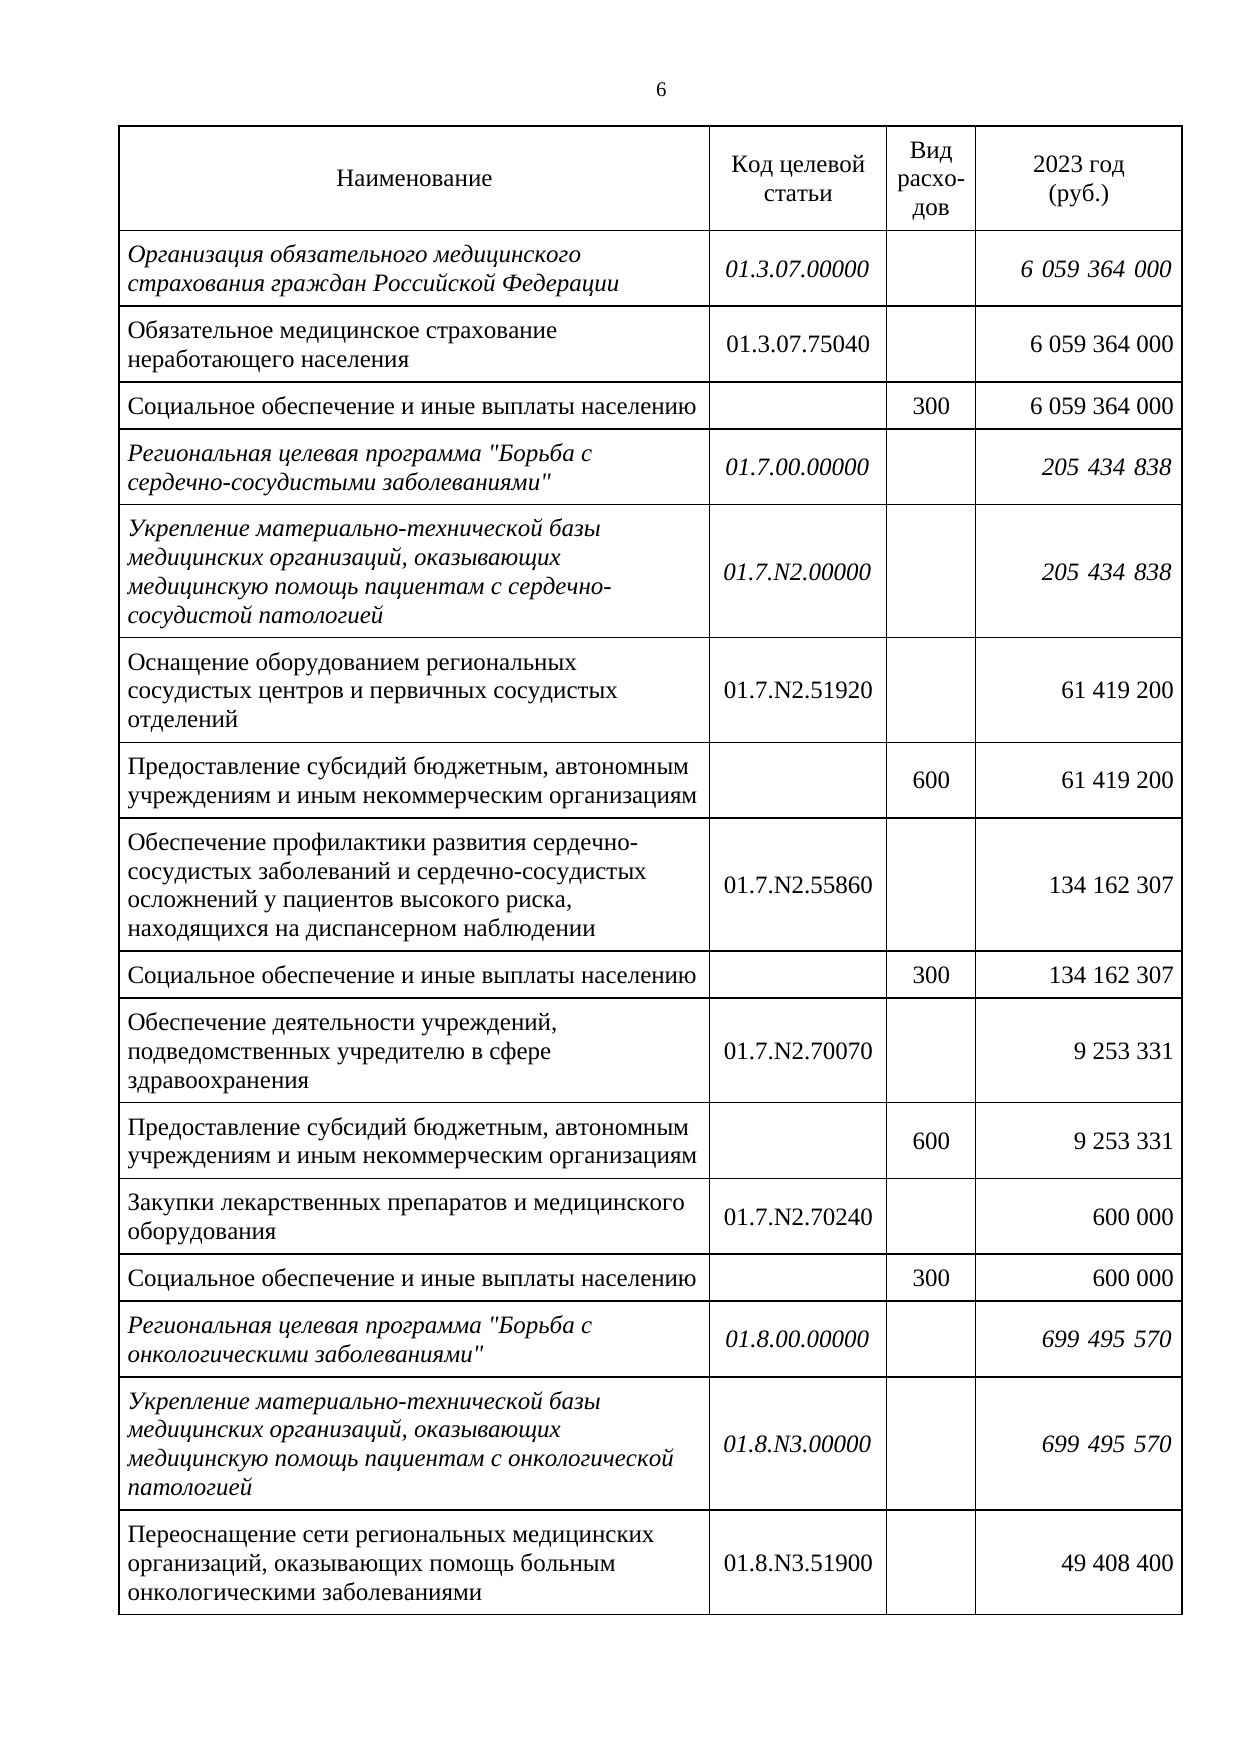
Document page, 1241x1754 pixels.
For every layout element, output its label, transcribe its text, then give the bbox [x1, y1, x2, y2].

table_cell 300 [887, 383, 975, 428]
table_cell Социальное обеспечение и иные выплаты населению [120, 952, 709, 997]
table_cell [710, 952, 886, 997]
table_cell 01.7.N2.55860 [710, 819, 886, 950]
table_cell 01.7.N2.51920 [710, 638, 886, 741]
table_cell Обязательное медицинское страхование неработающего населения [120, 307, 709, 381]
table_header [887, 127, 975, 229]
table_cell 600 [887, 1103, 975, 1177]
table_cell 600 000 [976, 1179, 1181, 1253]
table_cell [710, 1103, 886, 1177]
table_cell [887, 999, 975, 1102]
table_cell 01.7.00.00000 [710, 430, 886, 504]
table_cell [887, 307, 975, 381]
table_cell 134 162 307 [976, 819, 1181, 950]
table_cell Региональная целевая программа "Борьба с онкологическими заболеваниями" [120, 1302, 709, 1376]
table_cell [887, 231, 975, 305]
table_cell Закупки лекарственных препаратов и медицинского оборудования [120, 1179, 709, 1253]
table_cell 6 059 364 000 [976, 231, 1181, 305]
table_cell Региональная целевая программа "Борьба с сердечно-сосудистыми заболеваниями" [120, 430, 709, 504]
table_cell 300 [887, 1255, 975, 1300]
table_cell 600 [887, 743, 975, 817]
table_cell 9 253 331 [976, 1103, 1181, 1177]
table_cell 600 000 [976, 1255, 1181, 1300]
table_cell 01.7.N2.70070 [710, 999, 886, 1102]
table_cell [887, 1302, 975, 1376]
table_cell 01.3.07.75040 [710, 307, 886, 381]
table_cell Социальное обеспечение и иные выплаты населению [120, 1255, 709, 1300]
table_cell Предоставление субсидий бюджетным, автономным учреждениям и иным некоммерческим организациям [120, 743, 709, 817]
table_cell [887, 1511, 975, 1614]
table_cell [887, 819, 975, 950]
table_cell [710, 1255, 886, 1300]
table_cell Укрепление материально-технической базы медицинских организаций, оказывающих медицинскую помощь пациентам с онкологической патологией [120, 1378, 709, 1509]
table_cell 49 408 400 [976, 1511, 1181, 1614]
table_cell Обеспечение деятельности учреждений, подведомственных учредителю в сфере здравоохранения [120, 999, 709, 1102]
table_cell 6 059 364 000 [976, 383, 1181, 428]
table_cell Социальное обеспечение и иные выплаты населению [120, 383, 709, 428]
table_cell [887, 505, 975, 637]
table_cell Обеспечение профилактики развития сердечно-сосудистых заболеваний и сердечно-сосудистых осложнений у пациентов высокого риска, находящихся на диспансерном наблюдении [120, 819, 709, 950]
table_cell 01.8.N3.00000 [710, 1378, 886, 1509]
table_cell 300 [887, 952, 975, 997]
table_cell Укрепление материально-технической базы медицинских организаций, оказывающих медицинскую помощь пациентам с сердечно-сосудистой патологией [120, 505, 709, 637]
table_header [120, 127, 709, 229]
table_cell [887, 1179, 975, 1253]
table_cell [710, 743, 886, 817]
table_cell 205 434 838 [976, 430, 1181, 504]
table_cell [710, 383, 886, 428]
table_cell 699 495 570 [976, 1378, 1181, 1509]
table_cell 205 434 838 [976, 505, 1181, 637]
table_cell Организация обязательного медицинского страхования граждан Российской Федерации [120, 231, 709, 305]
table_cell 01.7.N2.00000 [710, 505, 886, 637]
table_cell 01.8.00.00000 [710, 1302, 886, 1376]
table_cell 01.8.N3.51900 [710, 1511, 886, 1614]
table_cell [887, 430, 975, 504]
table_cell 01.7.N2.70240 [710, 1179, 886, 1253]
table_cell Переоснащение сети региональных медицинских организаций, оказывающих помощь больным онкологическими заболеваниями [120, 1511, 709, 1614]
table_header [710, 127, 886, 229]
table_cell 01.3.07.00000 [710, 231, 886, 305]
table_header [976, 127, 1181, 229]
table_cell Предоставление субсидий бюджетным, автономным учреждениям и иным некоммерческим организациям [120, 1103, 709, 1177]
table_cell 61 419 200 [976, 743, 1181, 817]
table_cell 61 419 200 [976, 638, 1181, 741]
table_cell 134 162 307 [976, 952, 1181, 997]
table_cell [887, 1378, 975, 1509]
table_cell 9 253 331 [976, 999, 1181, 1102]
table_cell Оснащение оборудованием региональных сосудистых центров и первичных сосудистых отделений [120, 638, 709, 741]
table_cell [887, 638, 975, 741]
table_cell 699 495 570 [976, 1302, 1181, 1376]
table_cell 6 059 364 000 [976, 307, 1181, 381]
